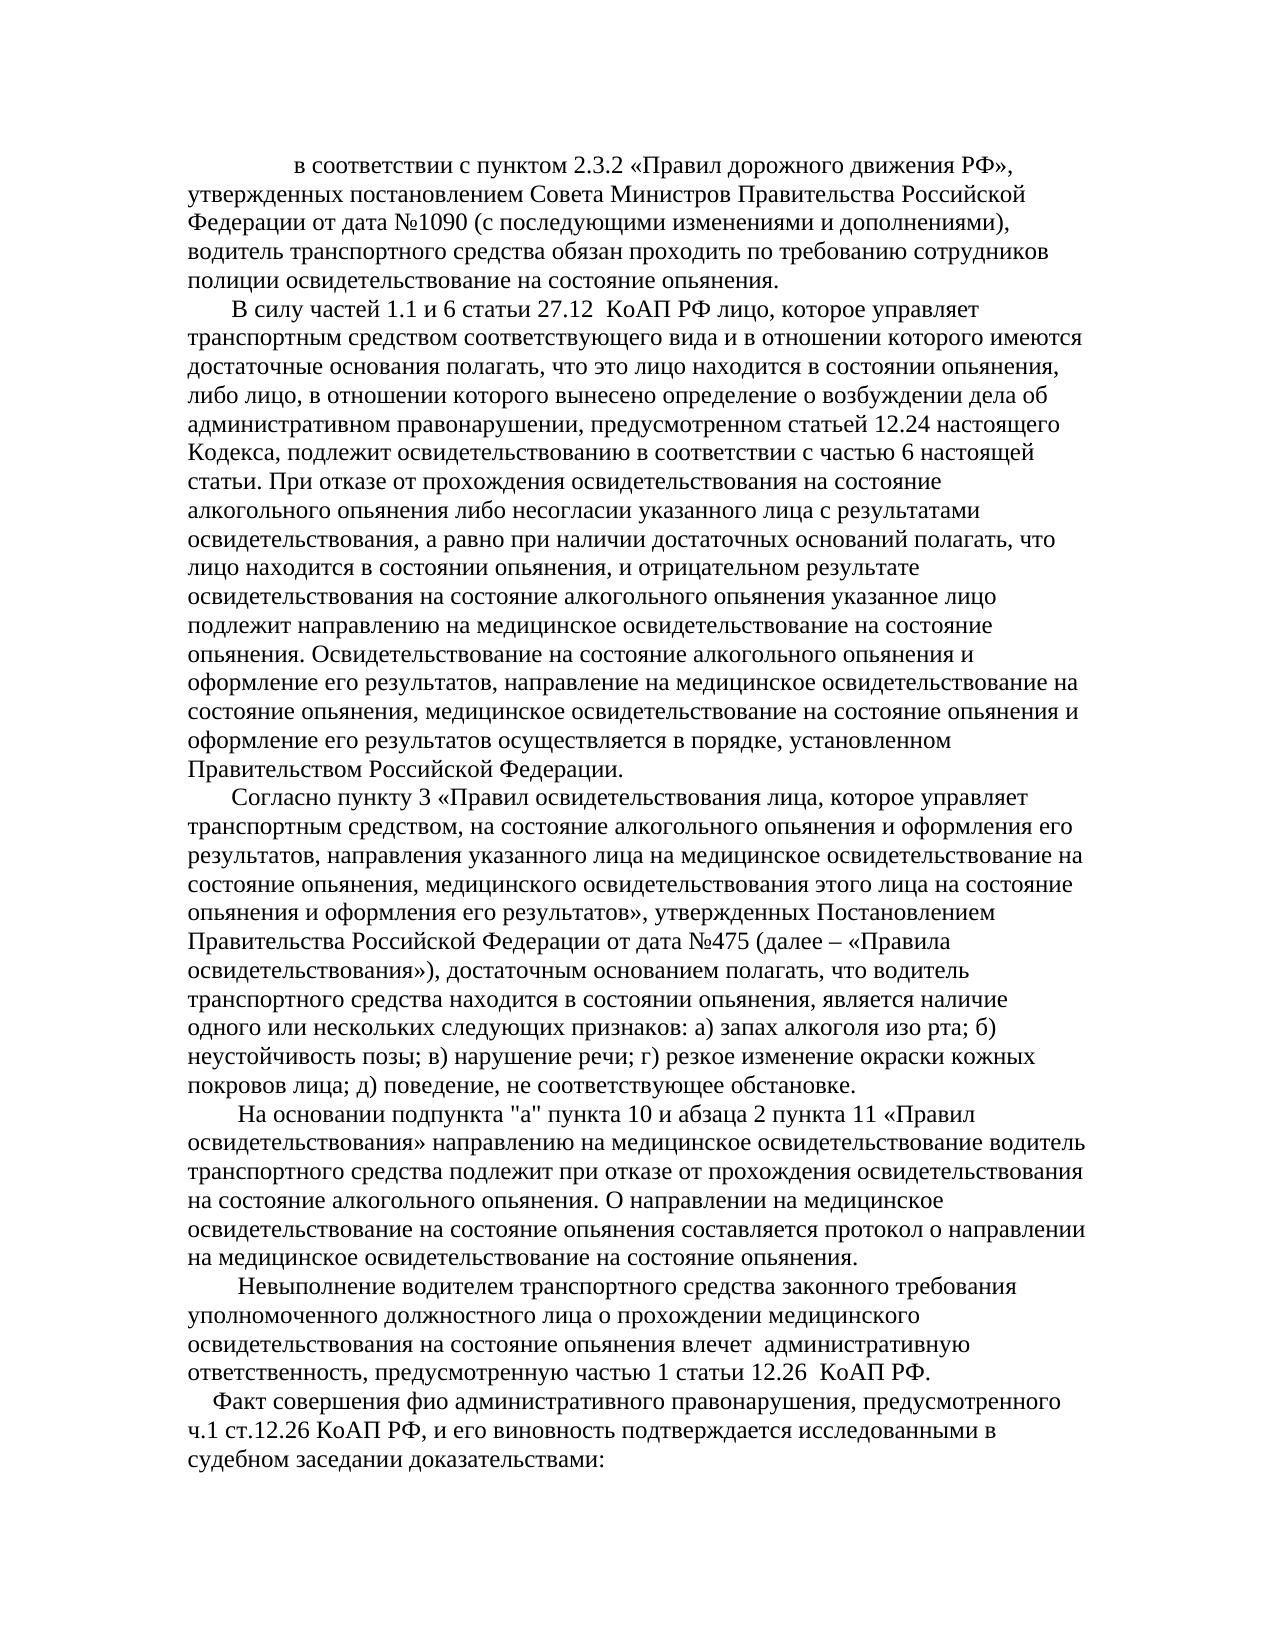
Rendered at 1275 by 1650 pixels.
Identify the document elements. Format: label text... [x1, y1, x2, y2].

text На основании подпункта "а" пункта 10 и абзаца 2 пункта 11 «Правил освидетельствования» направлению на медицинское освидетельствование водитель транспортного средства подлежит при отказе от прохождения освидетельствования на состояние алкогольного опьянения. О направлении на медицинское освидетельствование на состояние опьянения составляется протокол о направлении на медицинское освидетельствование на состояние опьянения. [187, 1099, 1087, 1271]
text Факт совершения фио административного правонарушения, предусмотренного ч.1 ст.12.26 КоАП РФ, и его виновность подтверждается исследованными в судебном заседании доказательствами: [187, 1386, 1087, 1472]
text Согласно пункту 3 «Правил освидетельствования лица, которое управляет транспортным средством, на состояние алкогольного опьянения и оформления его результатов, направления указанного лица на медицинское освидетельствование на состояние опьянения, медицинского освидетельствования этого лица на состояние опьянения и оформления его результатов», утвержденных Постановлением Правительства Российской Федерации от дата №475 (далее – «Правила освидетельствования»), достаточным основанием полагать, что водитель транспортного средства находится в состоянии опьянения, является наличие одного или нескольких следующих признаков: а) запах алкоголя изо рта; б) неустойчивость позы; в) нарушение речи; г) резкое изменение окраски кожных покровов лица; д) поведение, не соответствующее обстановке. [187, 782, 1087, 1099]
text в соответствии с пунктом 2.3.2 «Правил дорожного движения РФ», утвержденных постановлением Совета Министров Правительства Российской Федерации от дата №1090 (с последующими изменениями и дополнениями), водитель транспортного средства обязан проходить по требованию сотрудников полиции освидетельствование на состояние опьянения. [187, 150, 1087, 294]
text В силу частей 1.1 и 6 статьи 27.12 КоАП РФ лицо, которое управляет транспортным средством соответствующего вида и в отношении которого имеются достаточные основания полагать, что это лицо находится в состоянии опьянения, либо лицо, в отношении которого вынесено определение о возбуждении дела об административном правонарушении, предусмотренном статьей 12.24 настоящего Кодекса, подлежит освидетельствованию в соответствии с частью 6 настоящей статьи. При отказе от прохождения освидетельствования на состояние алкогольного опьянения либо несогласии указанного лица с результатами освидетельствования, а равно при наличии достаточных оснований полагать, что лицо находится в состоянии опьянения, и отрицательном результате освидетельствования на состояние алкогольного опьянения указанное лицо подлежит направлению на медицинское освидетельствование на состояние опьянения. Освидетельствование на состояние алкогольного опьянения и оформление его результатов, направление на медицинское освидетельствование на состояние опьянения, медицинское освидетельствование на состояние опьянения и оформление его результатов осуществляется в порядке, установленном Правительством Российской Федерации. [187, 294, 1087, 782]
text Невыполнение водителем транспортного средства законного требования уполномоченного должностного лица о прохождении медицинского освидетельствования на состояние опьянения влечет административную ответственность, предусмотренную частью 1 статьи 12.26 КоАП РФ. [187, 1271, 1087, 1386]
